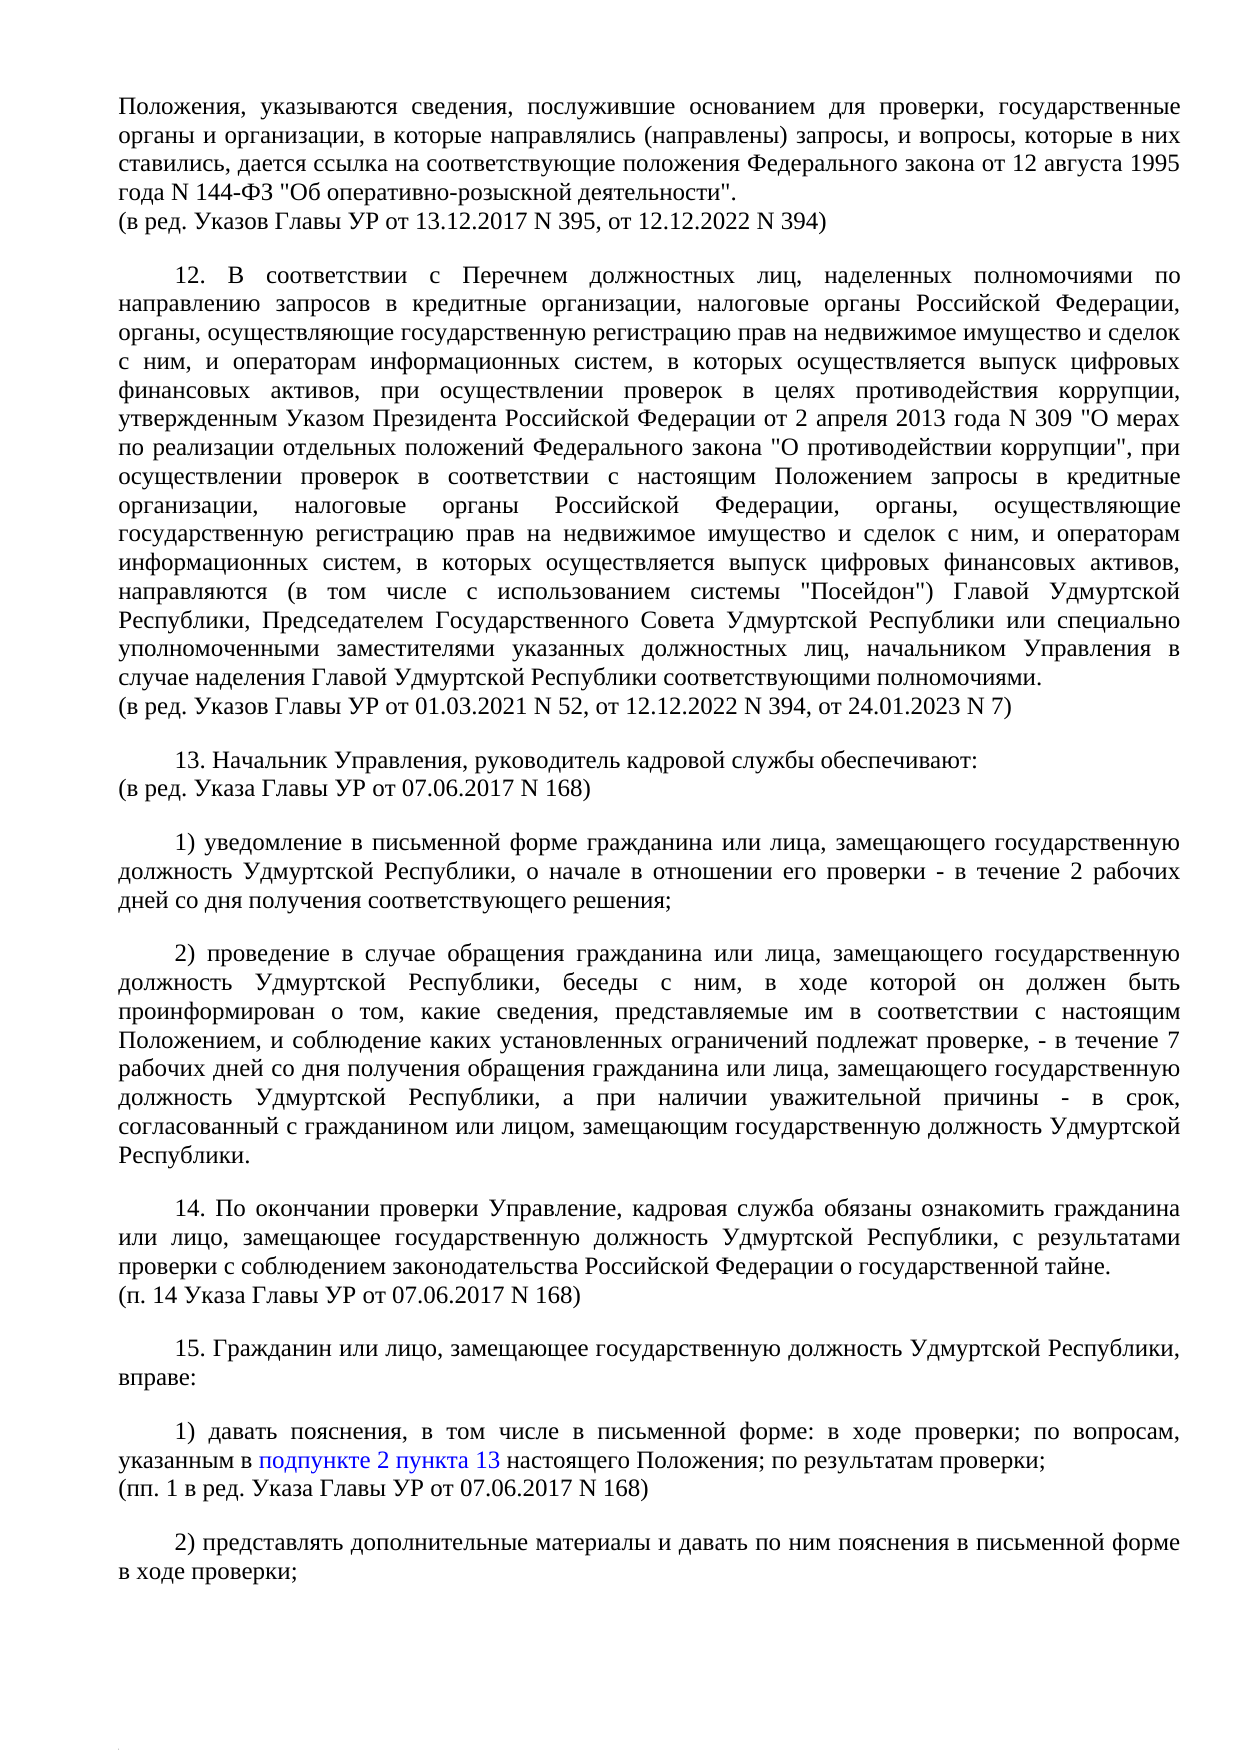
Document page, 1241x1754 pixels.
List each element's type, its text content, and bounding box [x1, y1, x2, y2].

text (пп. 1 в ред. Указа Главы УР от 07.06.2017 N 168) [118, 1473, 1181, 1502]
text (п. 14 Указа Главы УР от 07.06.2017 N 168) [118, 1280, 1181, 1308]
text 14. По окончании проверки Управление, кадровая служба обязаны ознакомить гражданина или лицо, замещающее государственную должность Удмуртской Республики, с результатами проверки с соблюдением законодательства Российской Федерации о государственной тайне. [118, 1193, 1181, 1280]
text 2) представлять дополнительные материалы и давать по ним пояснения в письменной форме в ходе проверки; [118, 1527, 1181, 1585]
text 12. В соответствии с Перечнем должностных лиц, наделенных полномочиями по направлению запросов в кредитные организации, налоговые органы Российской Федерации, органы, осуществляющие государственную регистрацию прав на недвижимое имущество и сделок с ним, и операторам информационных систем, в которых осуществляется выпуск цифровых финансовых активов, при осуществлении проверок в целях противодействия коррупции, утвержденным Указом Президента Российской Федерации от 2 апреля 2013 года N 309 "О мерах по реализации отдельных положений Федерального закона "О противодействии коррупции", при осуществлении проверок в соответствии с настоящим Положением запросы в кредитные организации, налоговые органы Российской Федерации, органы, осуществляющие государственную регистрацию прав на недвижимое имущество и сделок с ним, и операторам информационных систем, в которых осуществляется выпуск цифровых финансовых активов, направляются (в том числе с использованием системы "Посейдон") Главой Удмуртской Республики, Председателем Государственного Совета Удмуртской Республики или специально уполномоченными заместителями указанных должностных лиц, начальником Управления в случае наделения Главой Удмуртской Республики соответствующими полномочиями. [118, 260, 1181, 691]
text (в ред. Указов Главы УР от 01.03.2021 N 52, от 12.12.2022 N 394, от 24.01.2023 N 7) [118, 691, 1181, 720]
text 13. Начальник Управления, руководитель кадровой службы обеспечивают: [118, 745, 1181, 773]
text 2) проведение в случае обращения гражданина или лица, замещающего государственную должность Удмуртской Республики, беседы с ним, в ходе которой он должен быть проинформирован о том, какие сведения, представляемые им в соответствии с настоящим Положением, и соблюдение каких установленных ограничений подлежат проверке, - в течение 7 рабочих дней со дня получения обращения гражданина или лица, замещающего государственную должность Удмуртской Республики, а при наличии уважительной причины - в срок, согласованный с гражданином или лицом, замещающим государственную должность Удмуртской Республики. [118, 938, 1181, 1168]
text (в ред. Указов Главы УР от 13.12.2017 N 395, от 12.12.2022 N 394) [118, 206, 1181, 235]
text 1) уведомление в письменной форме гражданина или лица, замещающего государственную должность Удмуртской Республики, о начале в отношении его проверки - в течение 2 рабочих дней со дня получения соответствующего решения; [118, 827, 1181, 913]
text 15. Гражданин или лицо, замещающее государственную должность Удмуртской Республики, вправе: [118, 1333, 1181, 1391]
text (в ред. Указа Главы УР от 07.06.2017 N 168) [118, 773, 1181, 802]
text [118, 91, 1181, 206]
text 1) давать пояснения, в том числе в письменной форме: в ходе проверки; по вопросам, указанным в подпункте 2 пункта 13 настоящего Положения; по результатам проверки; [118, 1416, 1181, 1473]
